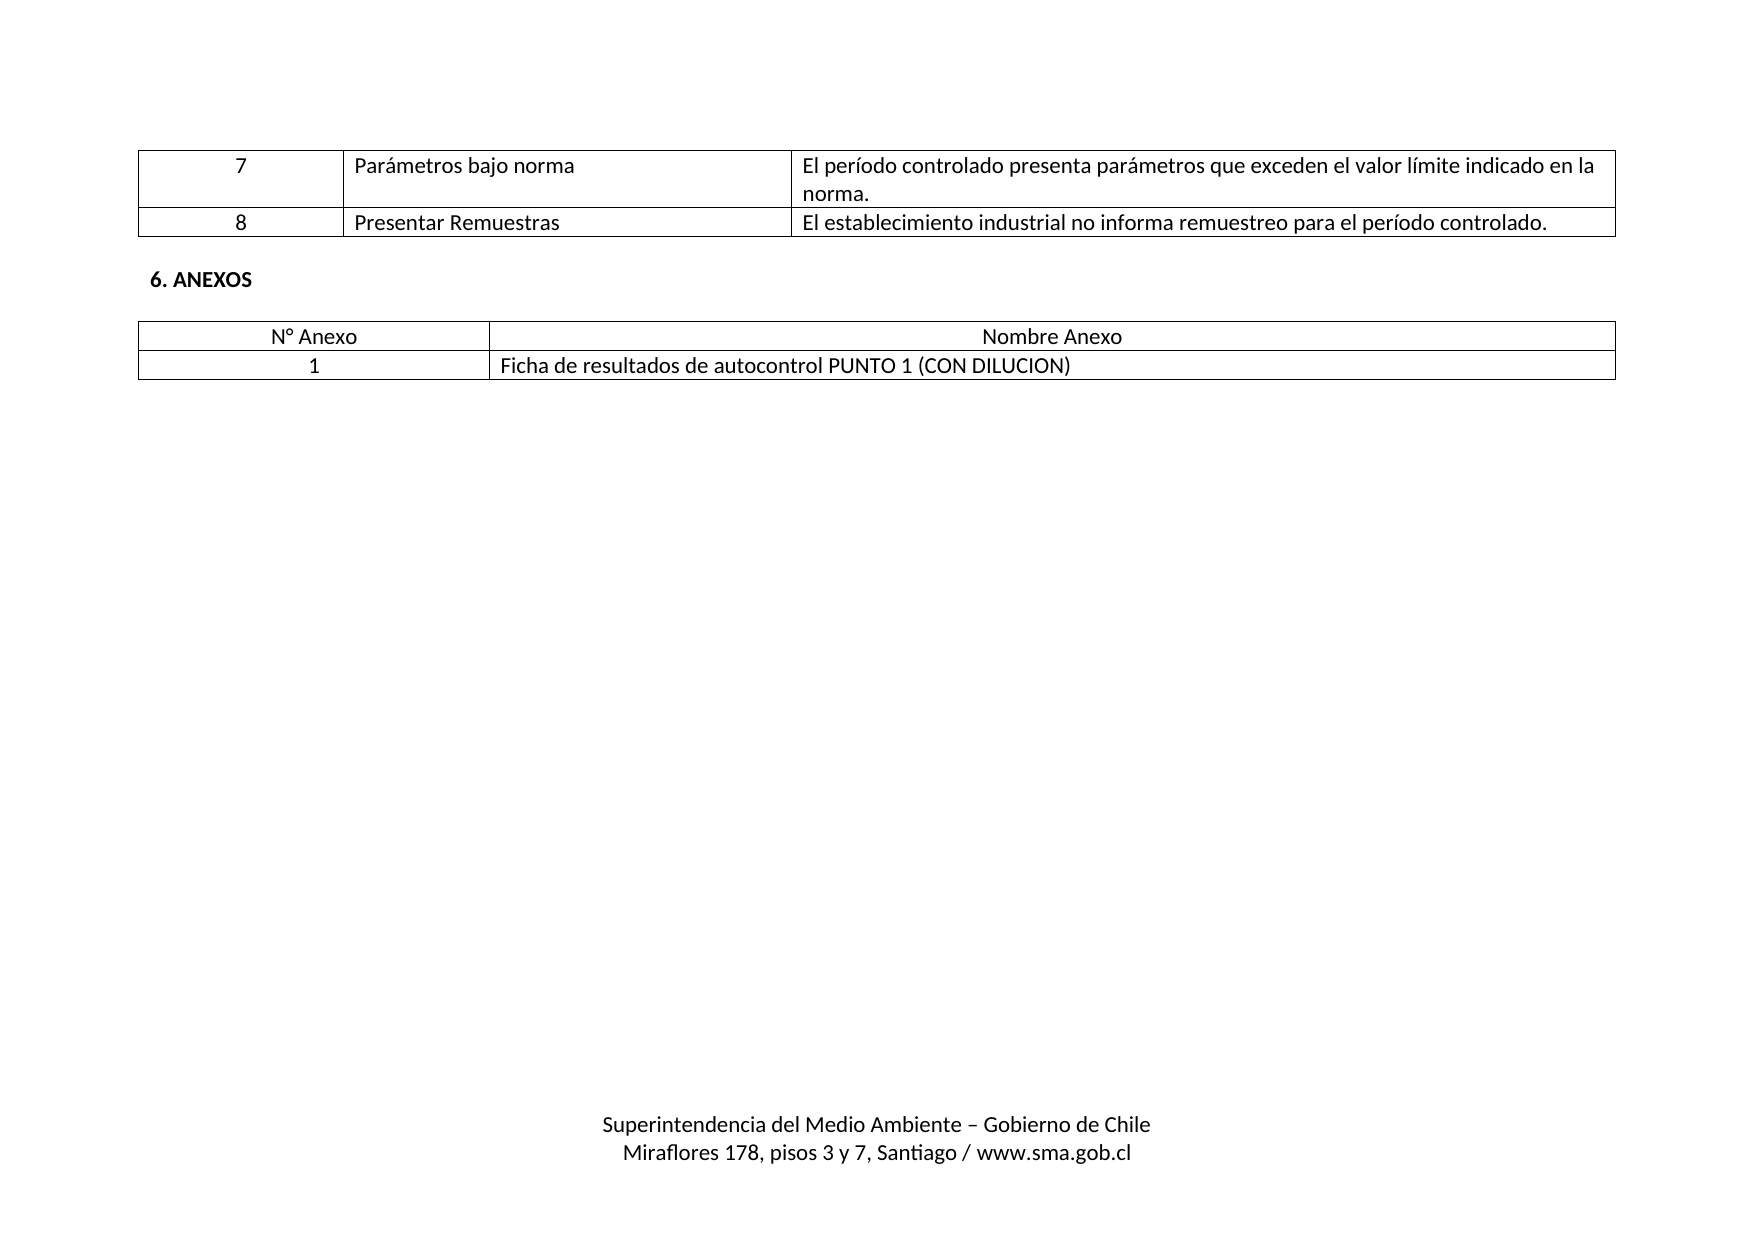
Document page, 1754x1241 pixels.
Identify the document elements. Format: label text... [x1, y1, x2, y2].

table_cell 8 [139, 208, 343, 236]
table_header N° Anexo [139, 322, 489, 350]
table_cell Parámetros bajo norma [344, 151, 791, 207]
table_cell Ficha de resultados de autocontrol PUNTO 1 (CON DILUCION) [490, 351, 1615, 379]
table_header Nombre Anexo [490, 322, 1615, 350]
table_cell El establecimiento industrial no informa remuestreo para el período controlado. [792, 208, 1615, 236]
table_cell 7 [139, 151, 343, 207]
table_cell El período controlado presenta parámetros que exceden el valor límite indicado en la norma. [792, 151, 1615, 207]
text 6. ANEXOS [150, 237, 1604, 293]
table_cell 1 [139, 351, 489, 379]
table_cell Presentar Remuestras [344, 208, 791, 236]
